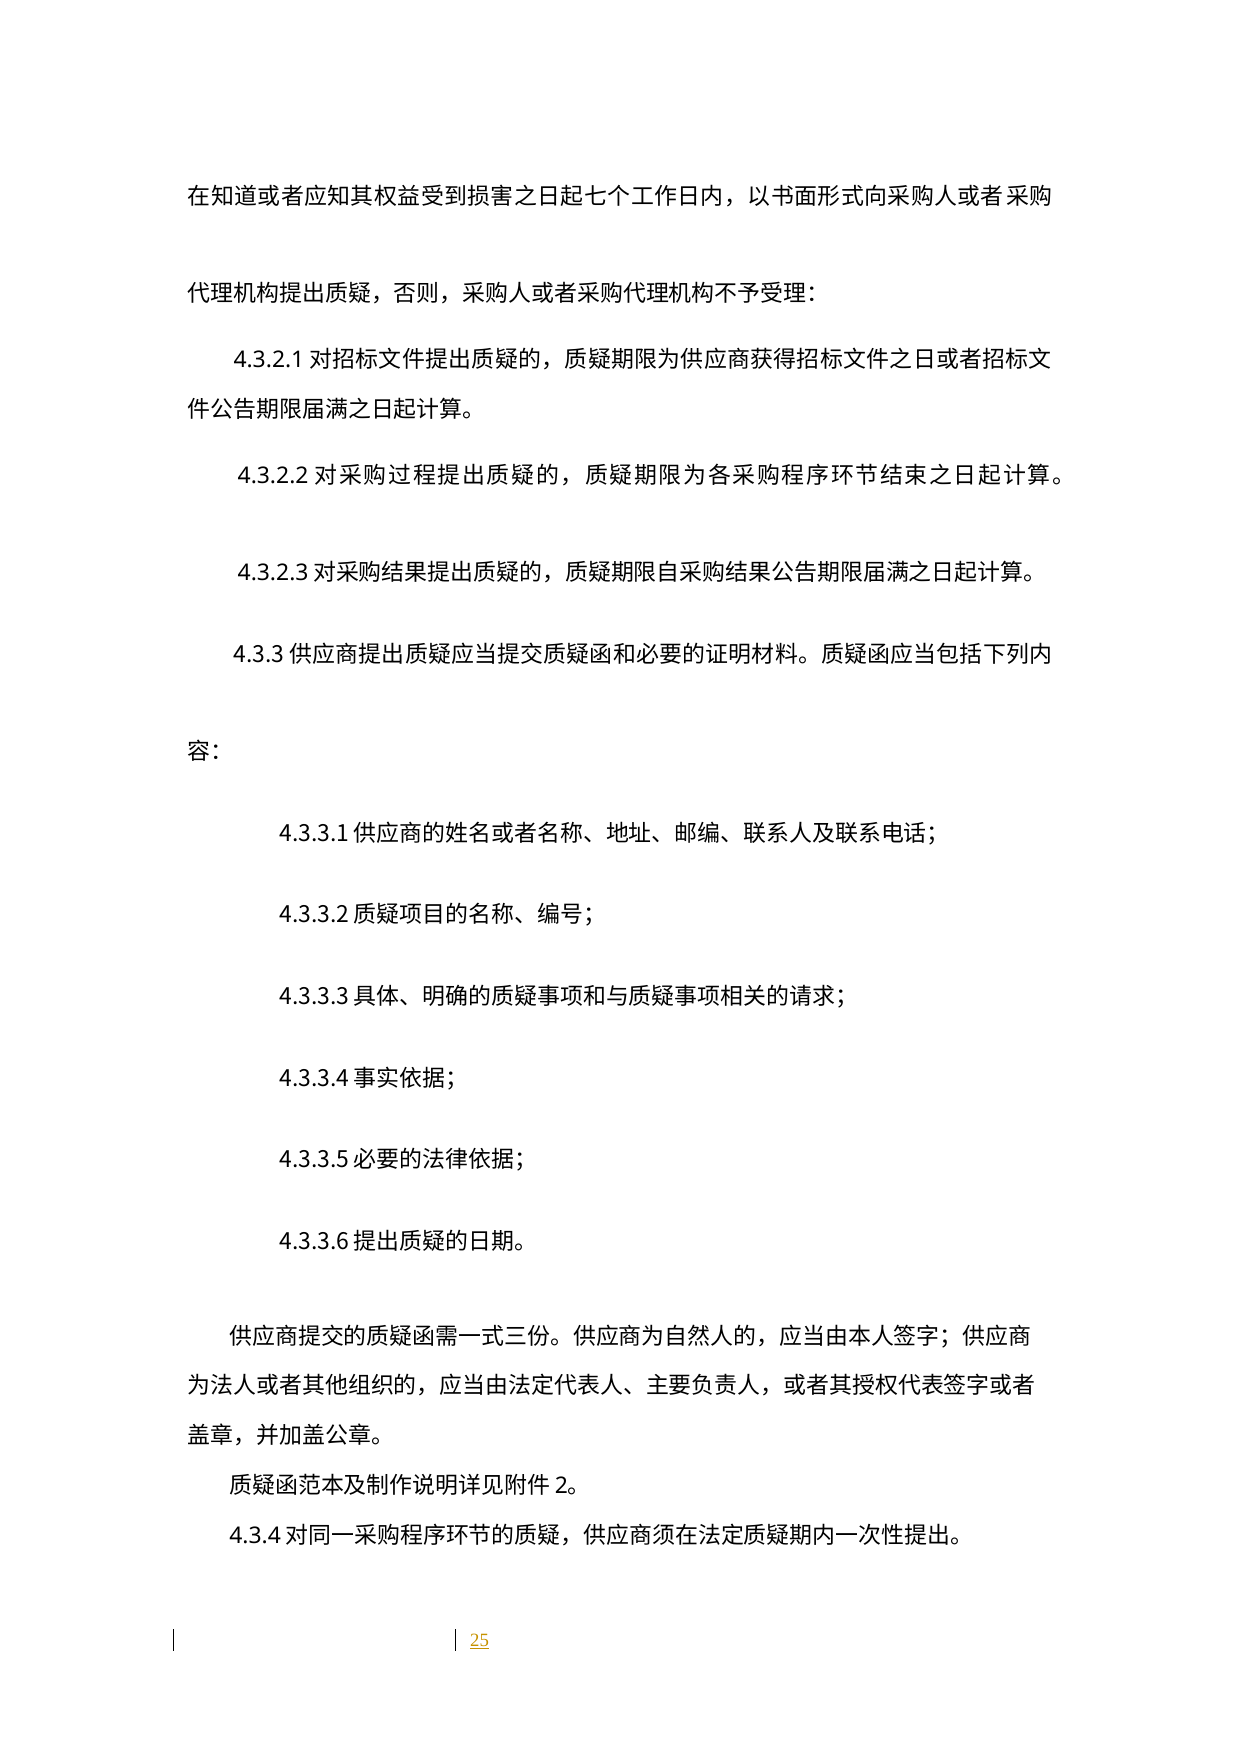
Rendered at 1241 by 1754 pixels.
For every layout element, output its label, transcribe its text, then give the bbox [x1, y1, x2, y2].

text 4.3.3.4事实依据； [187, 1044, 1053, 1109]
text 质疑函范本及制作说明详见附件2。 [187, 1467, 1053, 1500]
text 4.3.2.2对采购过程提出质疑的，质疑期限为各采购程序环节结束之日起计算。4.3.2.3对采购结果提出质疑的，质疑期限自采购结果公告期限届满之日起计算。 [237, 441, 1053, 603]
text 4.3.3.2质疑项目的名称、编号； [187, 881, 1053, 946]
text 4.3.3.5必要的法律依据； [187, 1125, 1053, 1190]
text 4.3.3供应商提出质疑应当提交质疑函和必要的证明材料。质疑函应当包括下列内容： [187, 620, 1053, 782]
text 4.3.3.3具体、明确的质疑事项和与质疑事项相关的请求； [187, 962, 1053, 1027]
text 4.3.3.6提出质疑的日期。 [187, 1207, 1053, 1272]
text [187, 162, 1053, 324]
text 供应商提交的质疑函需一式三份。供应商为自然人的，应当由本人签字；供应商为法人或者其他组织的，应当由法定代表人、主要负责人，或者其授权代表签字或者盖章，并加盖公章。 [187, 1317, 1053, 1450]
text 4.3.2.1对招标文件提出质疑的，质疑期限为供应商获得招标文件之日或者招标文件公告期限届满之日起计算。 [187, 341, 1053, 424]
text 4.3.4对同一采购程序环节的质疑，供应商须在法定质疑期内一次性提出。 [187, 1517, 1053, 1550]
text 4.3.3.1供应商的姓名或者名称、地址、邮编、联系人及联系电话； [187, 799, 1053, 864]
